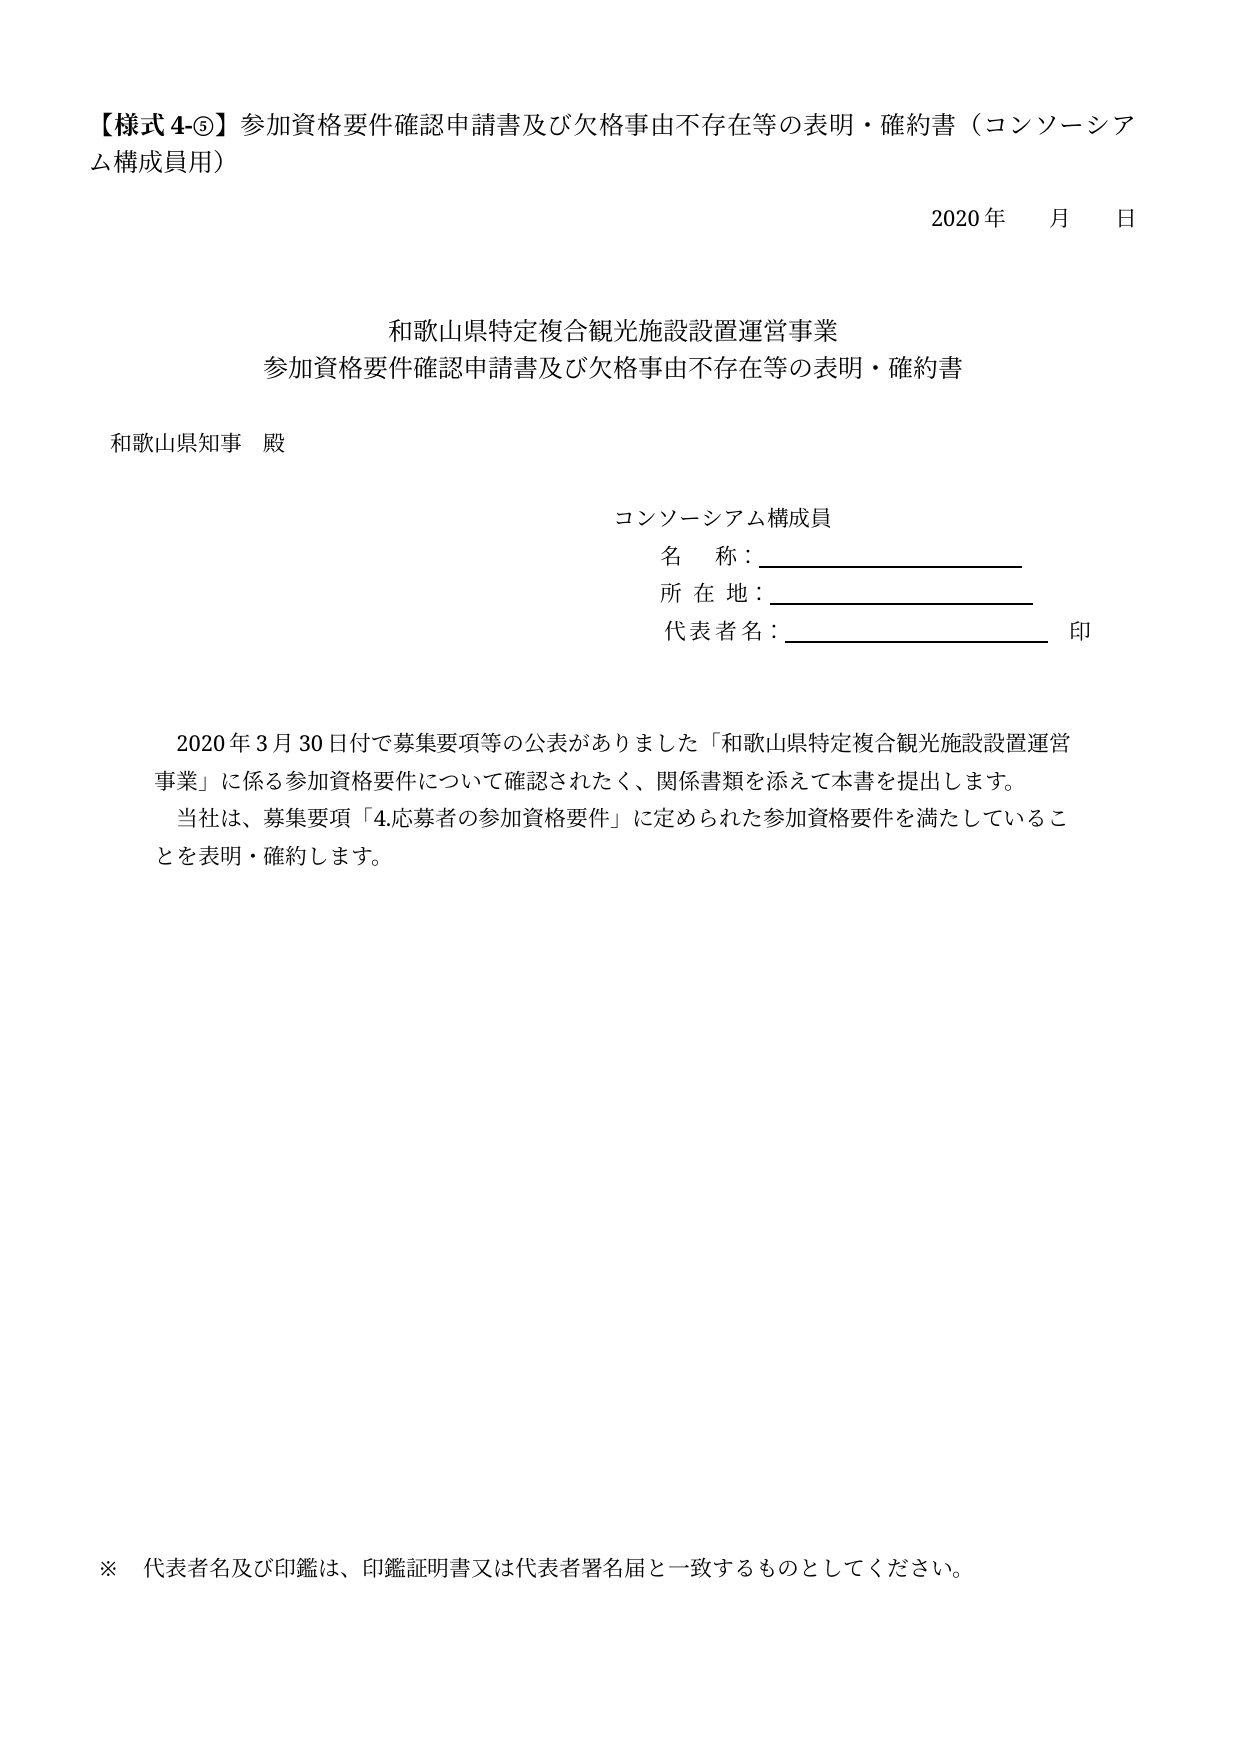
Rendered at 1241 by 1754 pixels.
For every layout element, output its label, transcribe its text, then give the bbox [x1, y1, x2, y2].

text 当社は、募集要項「4.応募者の参加資格要件」に定められた参加資格要件を満たしていることを表明・確約します。 [154, 798, 1071, 873]
text コンソーシアム構成員 [603, 498, 1137, 536]
text 和歌山県特定複合観光施設設置運営事業 [89, 311, 1137, 348]
subtitle 【様式4-⑤】参加資格要件確認申請書及び欠格事由不存在等の表明・確約書（コンソーシアム構成員用） [89, 105, 1137, 180]
list 代表者名及び印鑑は、印鑑証明書又は代表者署名届と一致するものとしてください。 [99, 1548, 1137, 1586]
text 所在地： [89, 573, 1137, 611]
text 2020年3月30日付で募集要項等の公表がありました「和歌山県特定複合観光施設設置運営事業」に係る参加資格要件について確認されたく、関係書類を添えて本書を提出します。 [154, 723, 1071, 798]
text 名称： [89, 536, 1137, 573]
text 参加資格要件確認申請書及び欠格事由不存在等の表明・確約書 [89, 348, 1137, 386]
text 和歌山県知事 殿 [89, 423, 1137, 461]
text 代表者名： 印 [89, 611, 1137, 648]
text 2020年 月 日 [89, 198, 1137, 236]
